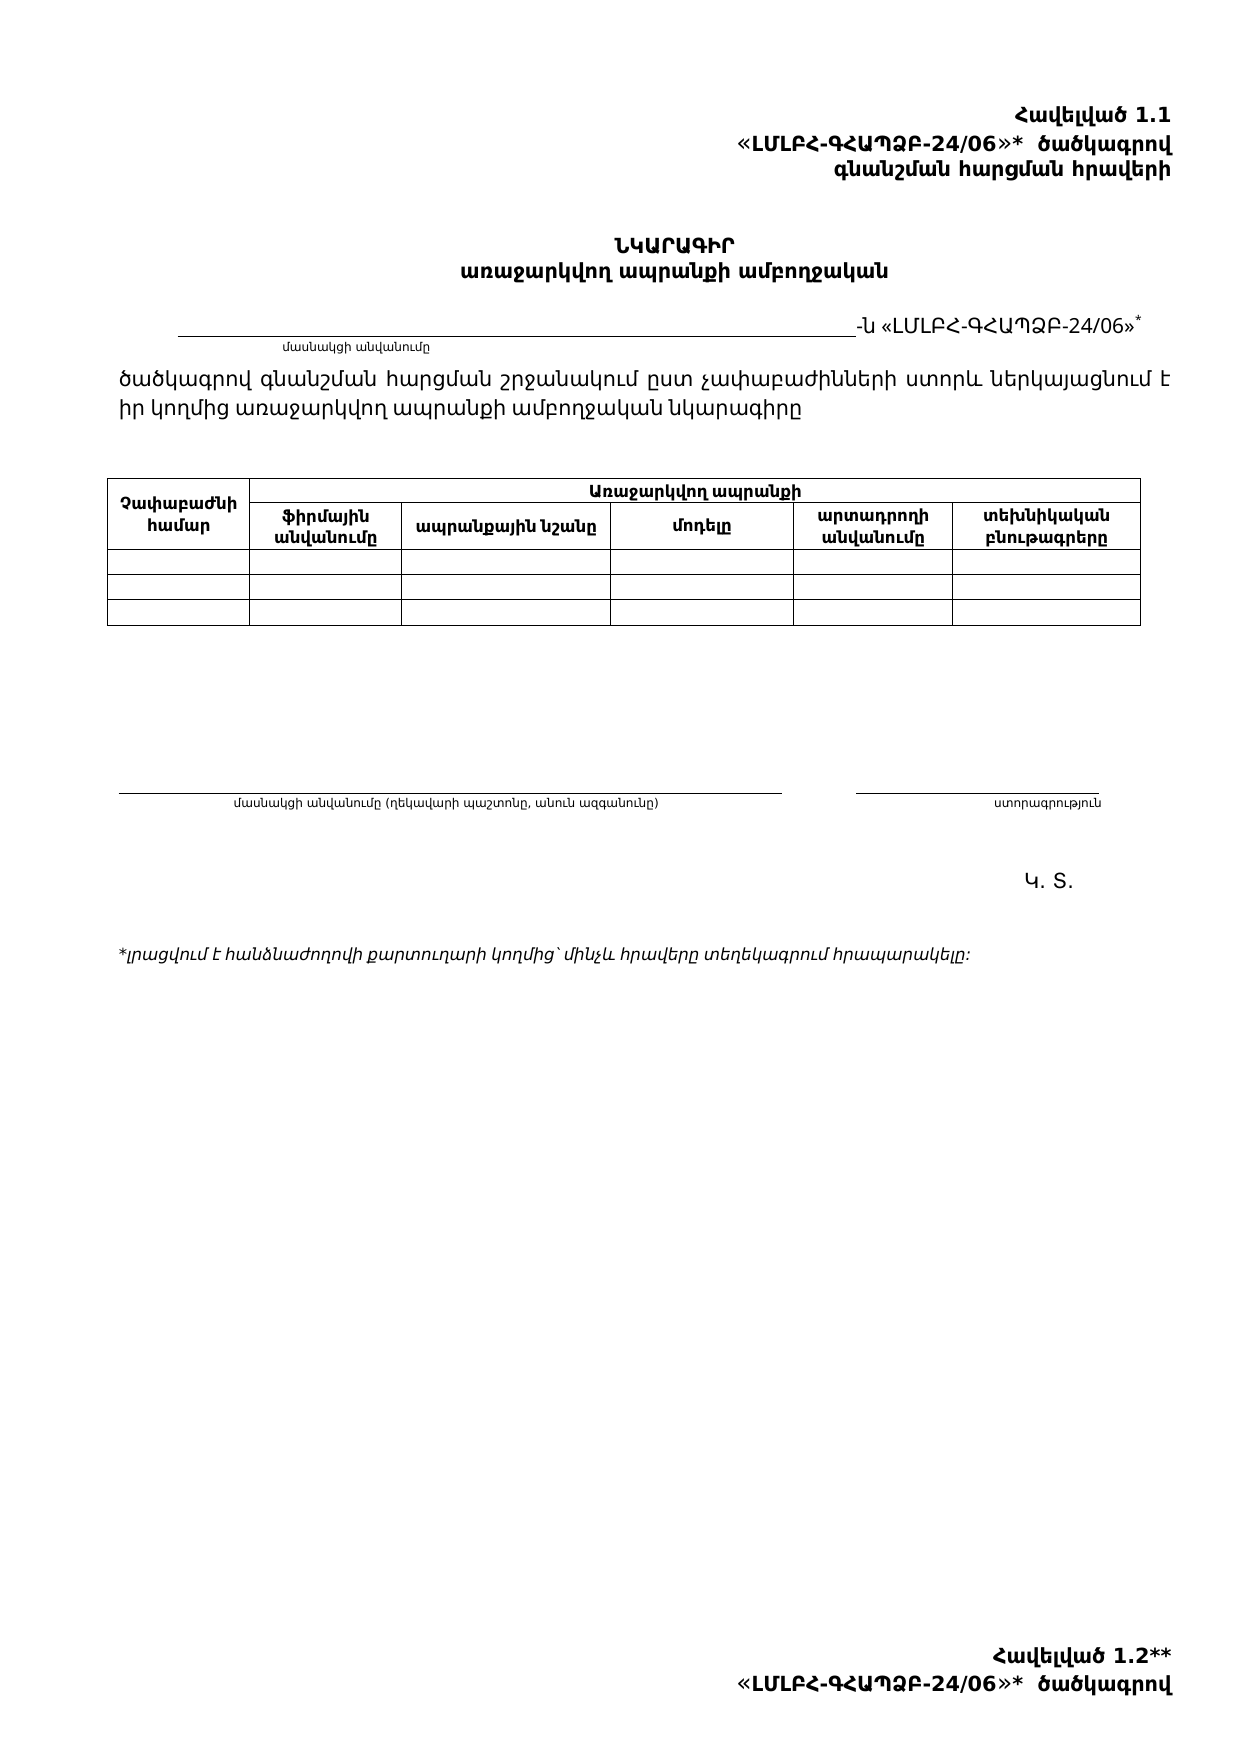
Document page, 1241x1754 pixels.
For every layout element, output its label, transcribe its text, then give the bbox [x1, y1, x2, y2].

table_cell ապրանքային նշանը [402, 503, 610, 548]
text «ԼՄԼԲՀ-ԳՀԱՊՁԲ-24/06»* ծածկագրով [118, 1669, 1171, 1698]
table_cell [108, 600, 249, 624]
table_cell [611, 575, 793, 599]
table_cell [250, 600, 401, 624]
table_header Չափաբաժնի համար [108, 479, 249, 548]
table_cell [402, 575, 610, 599]
table_cell [794, 575, 952, 599]
text -ն «ԼՄԼԲՀ-ԳՀԱՊՁԲ-24/06»* [118, 312, 1171, 340]
text «ԼՄԼԲՀ-ԳՀԱՊՁԲ-24/06»* ծածկագրով [118, 128, 1171, 157]
table_cell [402, 600, 610, 624]
table_header Առաջարկվող ապրանքի [250, 479, 1140, 502]
table_cell [794, 550, 952, 574]
table_cell [402, 550, 610, 574]
subtitle Հավելված 1.1 [118, 103, 1171, 128]
subtitle Հավելված 1.2** [118, 1644, 1171, 1669]
table_cell [611, 550, 793, 574]
table_cell արտադրողի անվանումը [794, 503, 952, 548]
subtitle առաջարկվող ապրանքի ամբողջական [118, 259, 1171, 283]
table_cell [108, 575, 249, 599]
text գնանշման հարցման հրավերի [118, 157, 1171, 181]
table_cell մոդելը [611, 503, 793, 548]
table_cell [250, 550, 401, 574]
table_cell [794, 600, 952, 624]
table_cell [953, 550, 1140, 574]
text մասնակցի անվանումը (ղեկավարի պաշտոնը, անուն ազգանունը) ստորագրություն [118, 796, 1171, 821]
text ծածկագրով գնանշման հարցման շրջանակում ըստ չափաբաժինների ստորև ներկայացնում է իր կողմից առաջարկվող ապրանքի ամբողջական նկարագիրը [118, 364, 1171, 421]
table_cell [953, 575, 1140, 599]
table_cell տեխնիկական բնութագրերը [953, 503, 1140, 548]
table_cell [108, 550, 249, 574]
table_cell ֆիրմային անվանումը [250, 503, 401, 548]
text *լրացվում է հանձնաժողովի քարտուղարի կողմից` մինչև հրավերը տեղեկագրում հրապարակելը: [118, 942, 1171, 965]
text Կ. Տ. [118, 869, 1171, 893]
table_cell [953, 600, 1140, 624]
subtitle ՆԿԱՐԱԳԻՐ [118, 234, 1171, 259]
text մասնակցի անվանումը [118, 340, 1171, 364]
table_cell [611, 600, 793, 624]
table_cell [250, 575, 401, 599]
